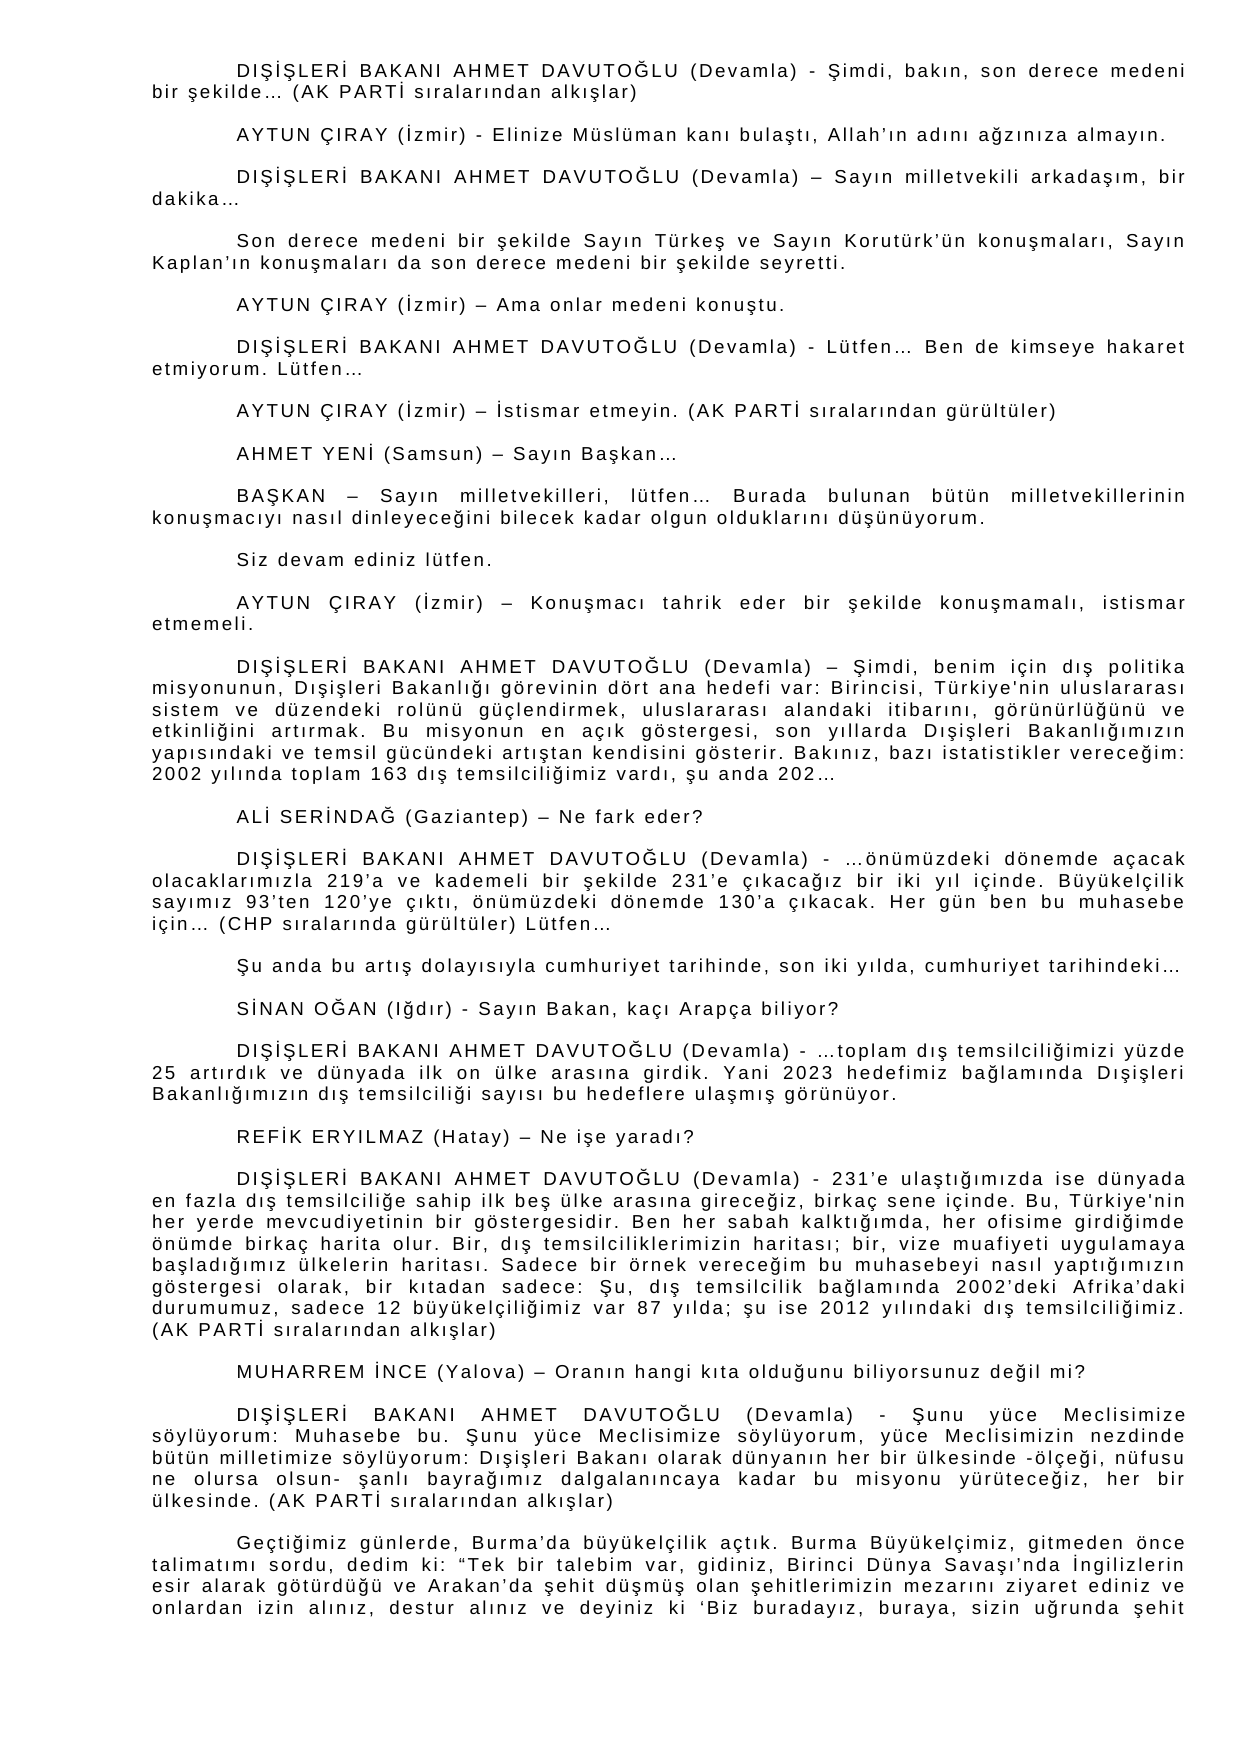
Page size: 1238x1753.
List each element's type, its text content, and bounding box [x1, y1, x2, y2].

text BAŞKAN – Sayın milletvekilleri, lütfen… Burada bulunan bütün milletvekillerinin konuşmacıyı nasıl dinleyeceğini bilecek kadar olgun olduklarını düşünüyorum. [152, 485, 1186, 528]
text DIŞİŞLERİ BAKANI AHMET DAVUTOĞLU (Devamla) - …önümüzdeki dönemde açacak olacaklarımızla 219’a ve kademeli bir şekilde 231’e çıkacağız bir iki yıl içinde. Büyükelçilik sayımız 93’ten 120’ye çıktı, önümüzdeki dönemde 130’a çıkacak. Her gün ben bu muhasebe için… (CHP sıralarında gürültüler) Lütfen… [152, 848, 1186, 934]
text DIŞİŞLERİ BAKANI AHMET DAVUTOĞLU (Devamla) - Şunu yüce Meclisimize söylüyorum: Muhasebe bu. Şunu yüce Meclisimize söylüyorum, yüce Meclisimizin nezdinde bütün milletimize söylüyorum: Dışişleri Bakanı olarak dünyanın her bir ülkesinde -ölçeği, nüfusu ne olursa olsun- şanlı bayrağımız dalgalanıncaya kadar bu misyonu yürüteceğiz, her bir ülkesinde. (AK PARTİ sıralarından alkışlar) [152, 1403, 1186, 1511]
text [152, 1532, 1186, 1618]
text DIŞİŞLERİ BAKANI AHMET DAVUTOĞLU (Devamla) - 231’e ulaştığımızda ise dünyada en fazla dış temsilciliğe sahip ilk beş ülke arasına gireceğiz, birkaç sene içinde. Bu, Türkiye'nin her yerde mevcudiyetinin bir göstergesidir. Ben her sabah kalktığımda, her ofisime girdiğimde önümde birkaç harita olur. Bir, dış temsilciliklerimizin haritası; bir, vize muafiyeti uygulamaya başladığımız ülkelerin haritası. Sadece bir örnek vereceğim bu muhasebeyi nasıl yaptığımızın göstergesi olarak, bir kıtadan sadece: Şu, dış temsilcilik bağlamında 2002’deki Afrika’daki durumumuz, sadece 12 büyükelçiliğimiz var 87 yılda; şu ise 2012 yılındaki dış temsilciliğimiz. (AK PARTİ sıralarından alkışlar) [152, 1168, 1186, 1340]
text Son derece medeni bir şekilde Sayın Türkeş ve Sayın Korutürk’ün konuşmaları, Sayın Kaplan’ın konuşmaları da son derece medeni bir şekilde seyretti. [152, 230, 1186, 273]
text Şu anda bu artış dolayısıyla cumhuriyet tarihinde, son iki yılda, cumhuriyet tarihindeki… [152, 955, 1186, 977]
text DIŞİŞLERİ BAKANI AHMET DAVUTOĞLU (Devamla) - Lütfen… Ben de kimseye hakaret etmiyorum. Lütfen… [152, 336, 1186, 379]
text ALİ SERİNDAĞ (Gaziantep) – Ne fark eder? [152, 806, 1186, 827]
text DIŞİŞLERİ BAKANI AHMET DAVUTOĞLU (Devamla) – Sayın milletvekili arkadaşım, bir dakika… [152, 166, 1186, 209]
text SİNAN OĞAN (Iğdır) - Sayın Bakan, kaçı Arapça biliyor? [152, 997, 1186, 1019]
text AYTUN ÇIRAY (İzmir) – Ama onlar medeni konuştu. [152, 294, 1186, 316]
text DIŞİŞLERİ BAKANI AHMET DAVUTOĞLU (Devamla) – Şimdi, benim için dış politika misyonunun, Dışişleri Bakanlığı görevinin dört ana hedefi var: Birincisi, Türkiye'nin uluslararası sistem ve düzendeki rolünü güçlendirmek, uluslararası alandaki itibarını, görünürlüğünü ve etkinliğini artırmak. Bu misyonun en açık göstergesi, son yıllarda Dışişleri Bakanlığımızın yapısındaki ve temsil gücündeki artıştan kendisini gösterir. Bakınız, bazı istatistikler vereceğim: 2002 yılında toplam 163 dış temsilciliğimiz vardı, şu anda 202… [152, 655, 1186, 785]
text AYTUN ÇIRAY (İzmir) – Konuşmacı tahrik eder bir şekilde konuşmamalı, istismar etmemeli. [152, 591, 1186, 634]
text MUHARREM İNCE (Yalova) – Oranın hangi kıta olduğunu biliyorsunuz değil mi? [152, 1361, 1186, 1383]
text AHMET YENİ (Samsun) – Sayın Başkan… [152, 443, 1186, 464]
text AYTUN ÇIRAY (İzmir) - Elinize Müslüman kanı bulaştı, Allah’ın adını ağzınıza almayın. [152, 124, 1186, 145]
text Siz devam ediniz lütfen. [152, 549, 1186, 571]
text DIŞİŞLERİ BAKANI AHMET DAVUTOĞLU (Devamla) - …toplam dış temsilciliğimizi yüzde 25 artırdık ve dünyada ilk on ülke arasına girdik. Yani 2023 hedefimiz bağlamında Dışişleri Bakanlığımızın dış temsilciliği sayısı bu hedeflere ulaşmış görünüyor. [152, 1040, 1186, 1104]
text REFİK ERYILMAZ (Hatay) – Ne işe yaradı? [152, 1125, 1186, 1147]
text AYTUN ÇIRAY (İzmir) – İstismar etmeyin. (AK PARTİ sıralarından gürültüler) [152, 400, 1186, 422]
text DIŞİŞLERİ BAKANI AHMET DAVUTOĞLU (Devamla) - Şimdi, bakın, son derece medeni bir şekilde… (AK PARTİ sıralarından alkışlar) [152, 60, 1186, 103]
